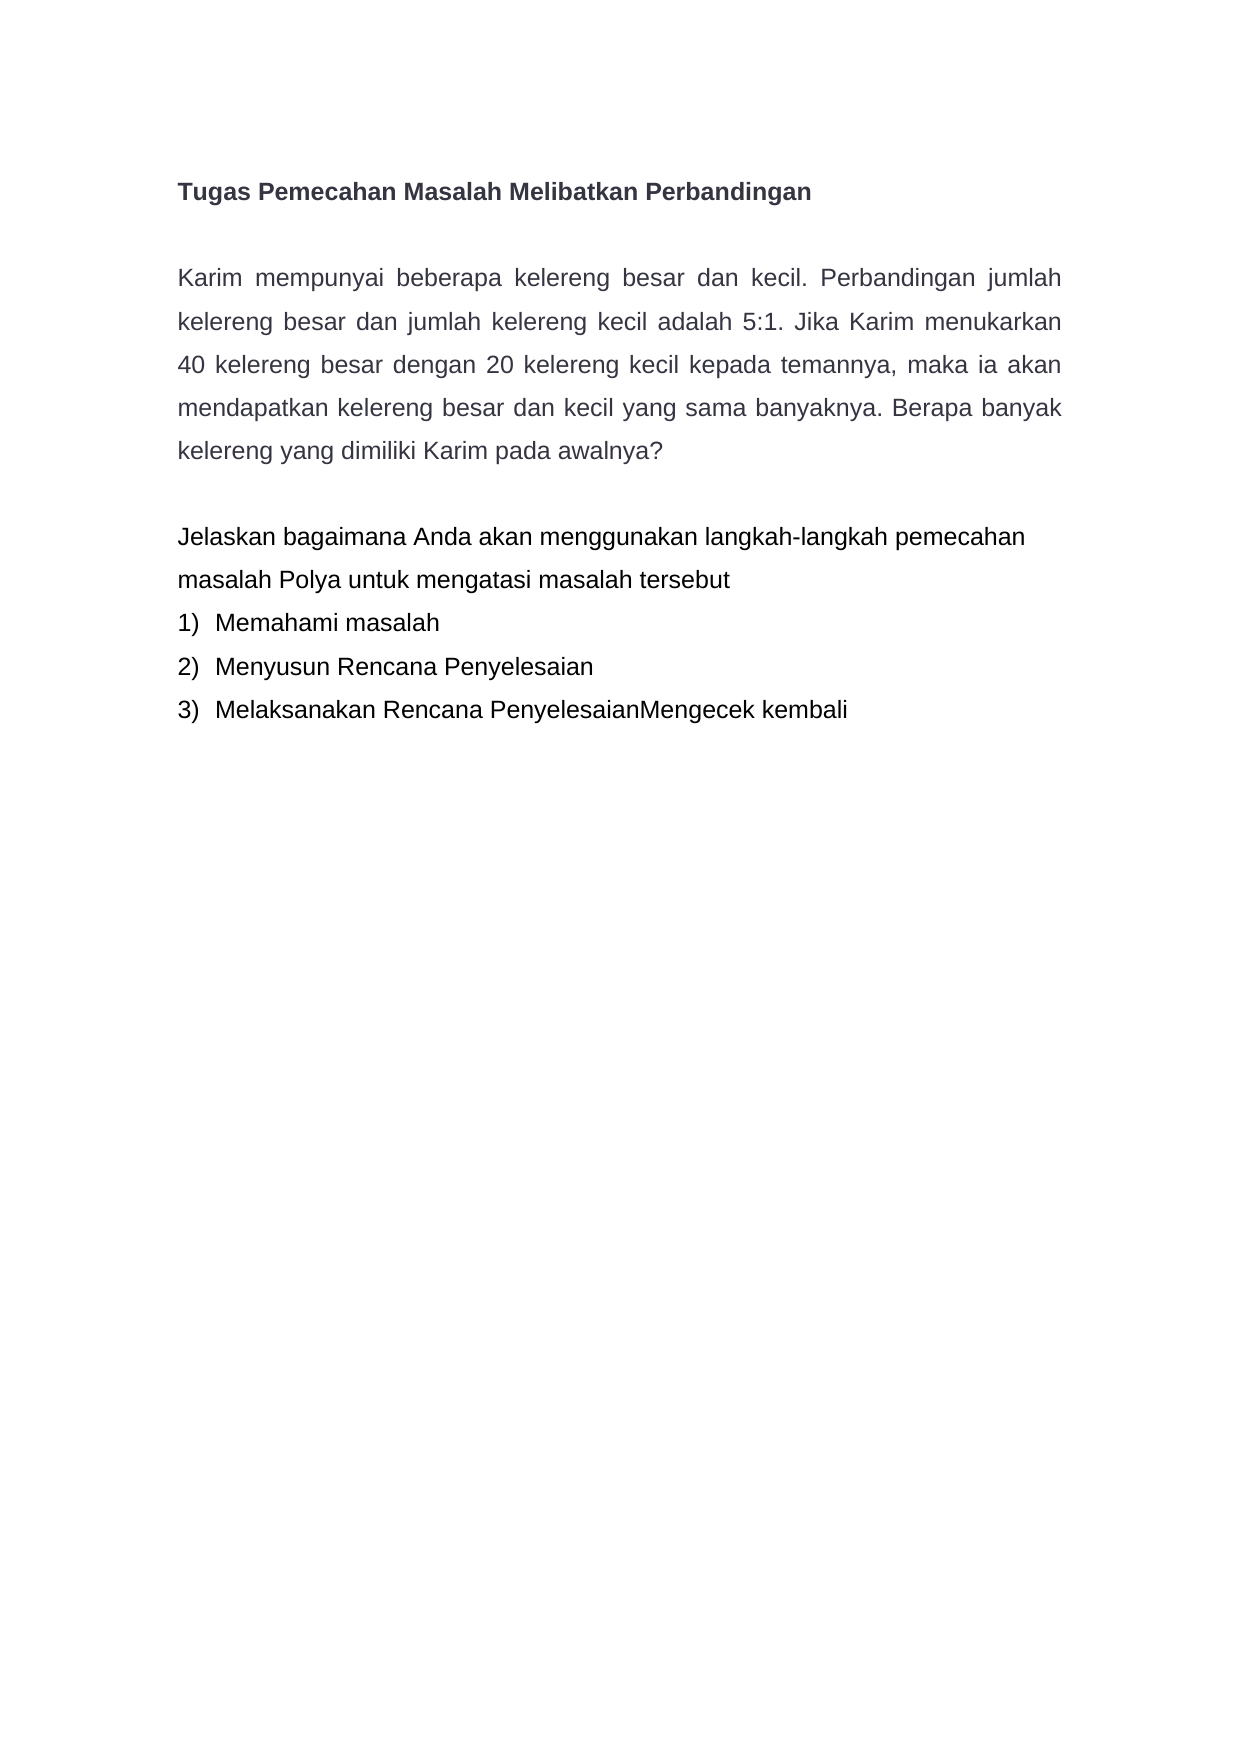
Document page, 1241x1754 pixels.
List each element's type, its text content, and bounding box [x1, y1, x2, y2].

text Jelaskan bagaimana Anda akan menggunakan langkah-langkah pemecahan masalah Polya untuk mengatasi masalah tersebut [177, 522, 1063, 594]
list Menyusun Rencana Penyelesaian [177, 652, 1063, 680]
text Karim mempunyai beberapa kelereng besar dan kecil. Perbandingan jumlah kelereng besar dan jumlah kelereng kecil adalah 5:1. Jika Karim menukarkan 40 kelereng besar dengan 20 kelereng kecil kepada temannya, maka ia akan mendapatkan kelereng besar dan kecil yang sama banyaknya. Berapa banyak kelereng yang dimiliki Karim pada awalnya? [177, 263, 1063, 465]
text Tugas Pemecahan Masalah Melibatkan Perbandingan [177, 177, 1063, 206]
list Melaksanakan Rencana PenyelesaianMengecek kembali [177, 695, 1063, 723]
list Memahami masalah [177, 608, 1063, 637]
